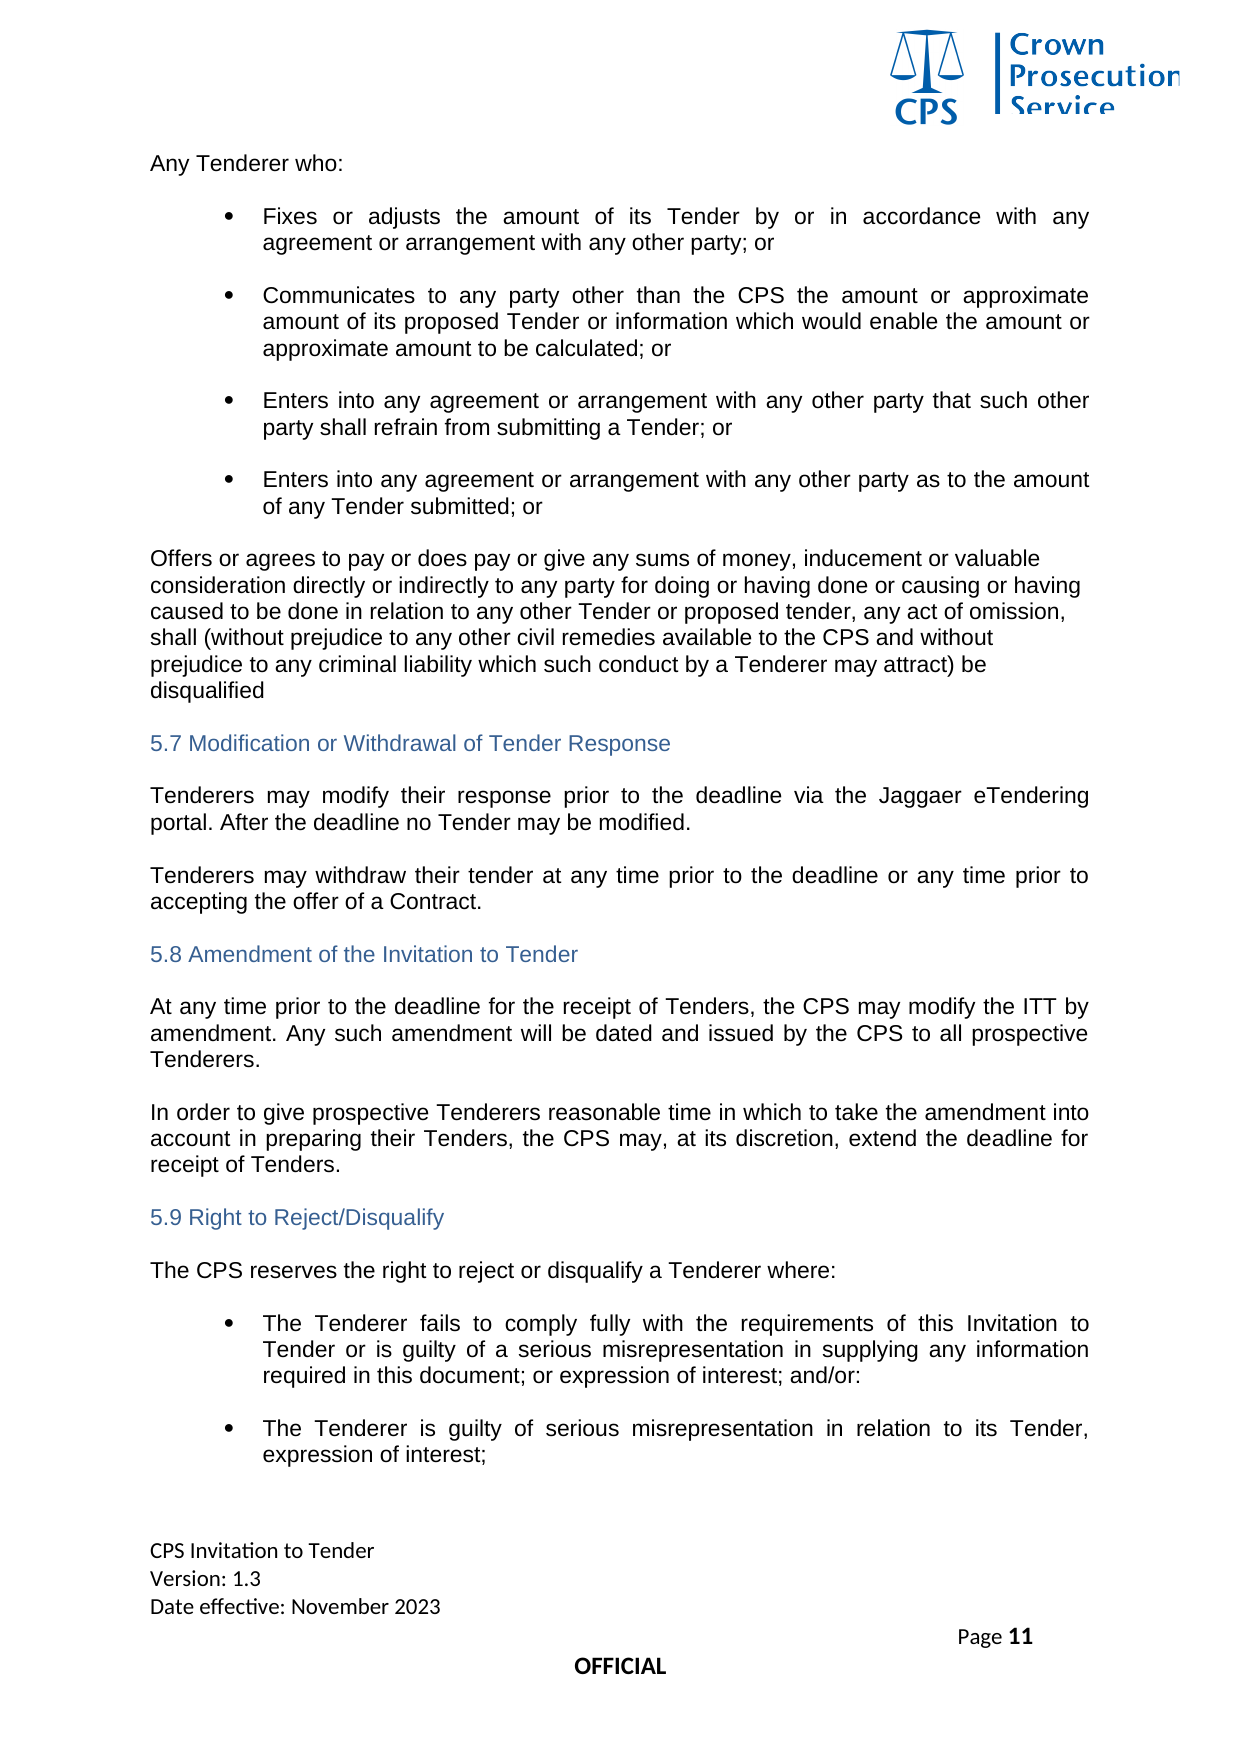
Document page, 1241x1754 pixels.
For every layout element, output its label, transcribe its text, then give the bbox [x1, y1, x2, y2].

subtitle 5.8 Amendment of the Invitation to Tender [150, 941, 1090, 967]
list The Tenderer fails to comply fully with the requirements of this Invitation to Tender or is guilty of a serious misrepresentation in supplying any information required in this document; or expression of interest; and/or: [225, 1309, 1090, 1389]
text Tenderers may modify their response prior to the deadline via the Jaggaer eTendering portal. After the deadline no Tender may be modified. [150, 782, 1090, 835]
subtitle 5.7 Modification or Withdrawal of Tender Response [150, 730, 1090, 756]
list Enters into any agreement or arrangement with any other party as to the amount of any Tender submitted; or [225, 466, 1090, 519]
picture [995, 32, 1180, 114]
list Fixes or adjusts the amount of its Tender by or in accordance with any agreement or arrangement with any other party; or [225, 203, 1090, 255]
picture [890, 29, 964, 126]
subtitle 5.9 Right to Reject/Disqualify [150, 1204, 1090, 1231]
text In order to give prospective Tenderers reasonable time in which to take the amendment into account in preparing their Tenders, the CPS may, at its discretion, extend the deadline for receipt of Tenders. [150, 1099, 1090, 1178]
list Enters into any agreement or arrangement with any other party that such other party shall refrain from submitting a Tender; or [225, 387, 1090, 440]
text Tenderers may withdraw their tender at any time prior to the deadline or any time prior to accepting the offer of a Contract. [150, 862, 1090, 914]
list Communicates to any party other than the CPS the amount or approximate amount of its proposed Tender or information which would enable the amount or approximate amount to be calculated; or [225, 282, 1090, 361]
text Any Tenderer who: [150, 150, 1090, 176]
text The CPS reserves the right to reject or disqualify a Tenderer where: [150, 1257, 1090, 1283]
text Offers or agrees to pay or does pay or give any sums of money, inducement or valuable consideration directly or indirectly to any party for doing or having done or causing or having caused to be done in relation to any other Tender or proposed tender, any act of omission, shall (without prejudice to any other civil remedies available to the CPS and without prejudice to any criminal liability which such conduct by a Tenderer may attract) be disqualified [150, 545, 1090, 703]
list The Tenderer is guilty of serious misrepresentation in relation to its Tender, expression of interest; [225, 1415, 1090, 1468]
text At any time prior to the deadline for the receipt of Tenders, the CPS may modify the ITT by amendment. Any such amendment will be dated and issued by the CPS to all prospective Tenderers. [150, 993, 1090, 1072]
